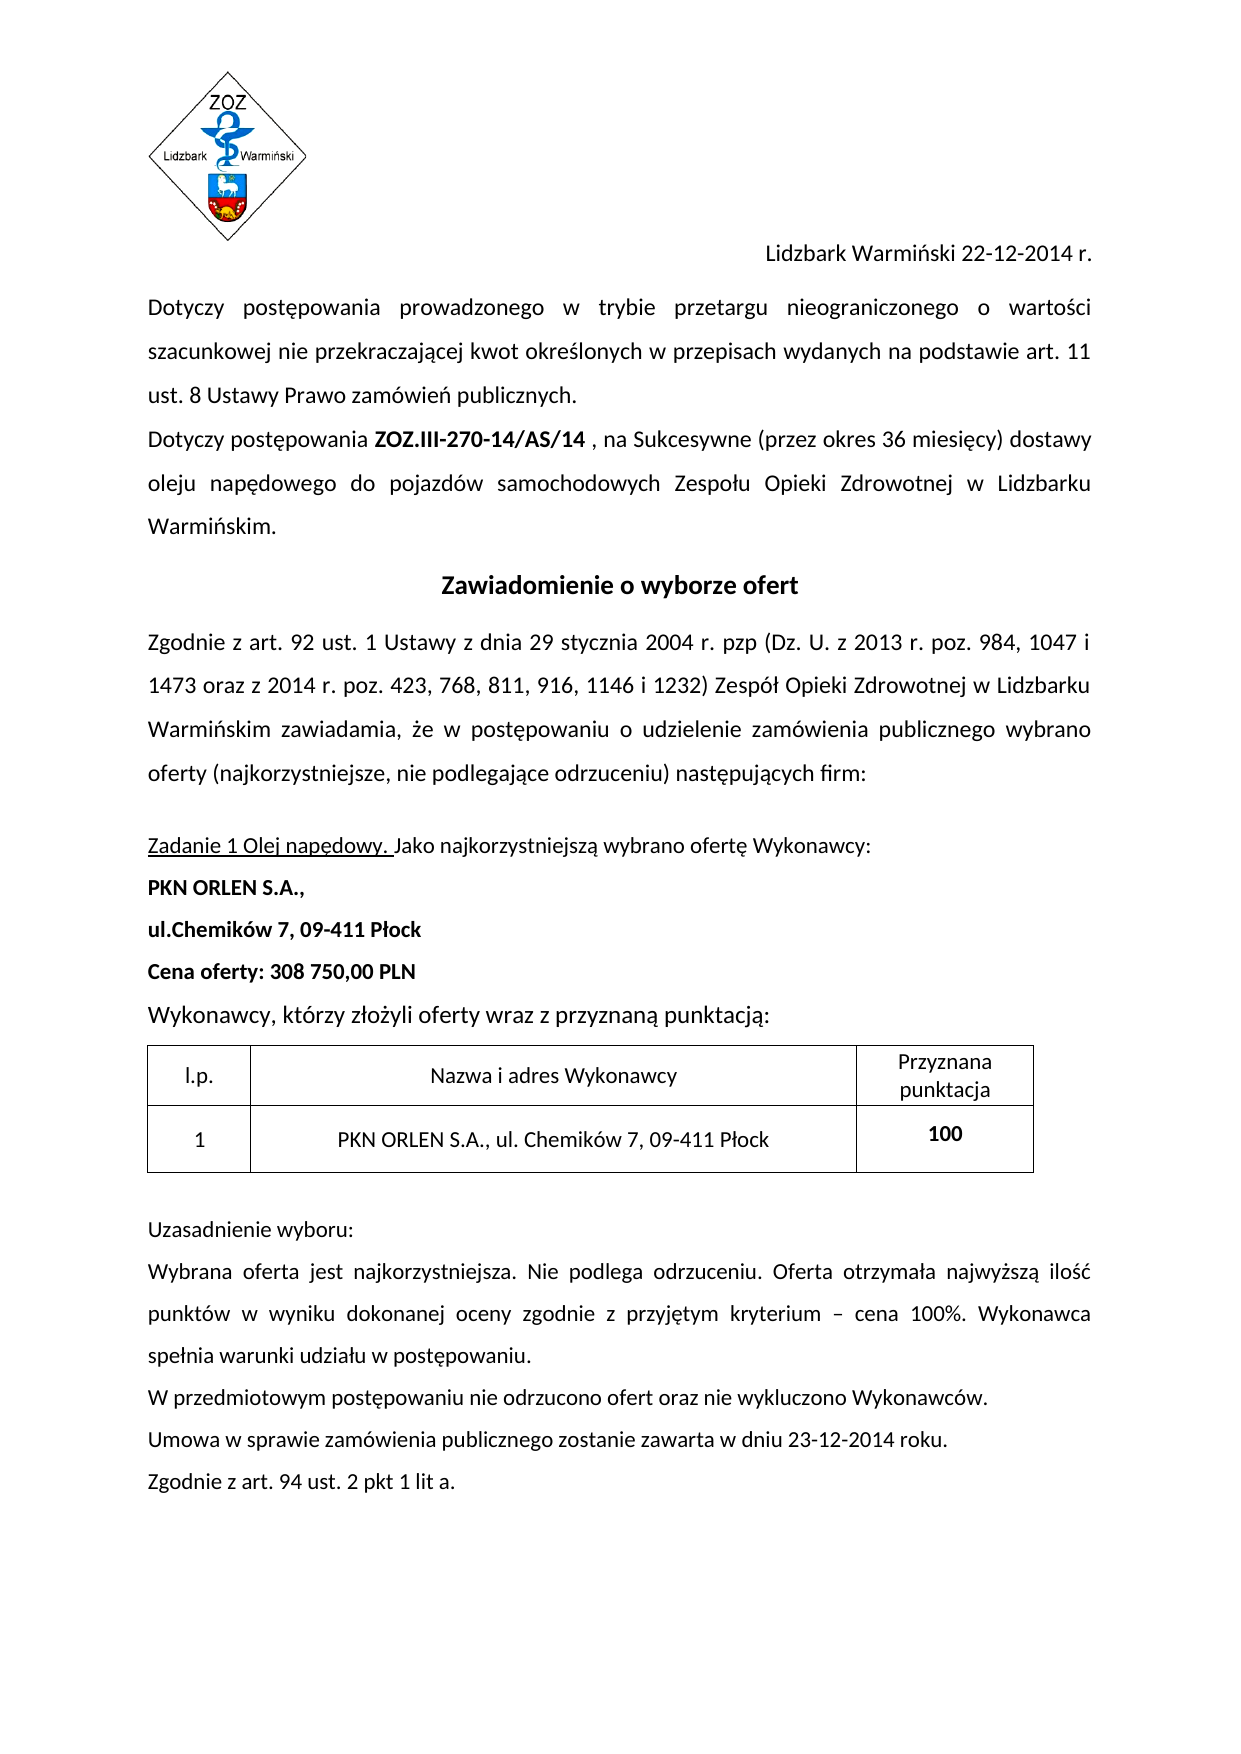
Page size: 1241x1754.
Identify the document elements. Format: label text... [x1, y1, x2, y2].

text Zawiadomienie o wyborze ofert [148, 568, 1093, 601]
table_cell 100 [857, 1106, 1033, 1172]
text Zgodnie z art. 92 ust. 1 Ustawy z dnia 29 stycznia 2004 r. pzp (Dz. U. z 2013 r. poz. 984, 1047 i 1473 oraz z 2014 r. poz. 423, 768, 811, 916, 1146 i 1232) Zespół Opieki Zdrowotnej w Lidzbarku Warmińskim zawiadamia, że w postępowaniu o udzielenie zamówienia publicznego wybrano oferty (najkorzystniejsze, nie podlegające odrzuceniu) następujących firm: [148, 627, 1093, 787]
text Dotyczy postępowania prowadzonego w trybie przetargu nieograniczonego o wartości szacunkowej nie przekraczającej kwot określonych w przepisach wydanych na podstawie art. 11 ust. 8 Ustawy Prawo zamówień publicznych. [148, 292, 1093, 409]
text Wybrana oferta jest najkorzystniejsza. Nie podlega odrzuceniu. Oferta otrzymała najwyższą ilość punktów w wyniku dokonanej oceny zgodnie z przyjętym kryterium – cena 100%. Wykonawca spełnia warunki udziału w postępowaniu. [148, 1257, 1093, 1369]
table_header l.p. [148, 1046, 250, 1105]
text Cena oferty: 308 750,00 PLN [148, 957, 1081, 985]
text PKN ORLEN S.A., [148, 873, 1081, 901]
text W przedmiotowym postępowaniu nie odrzucono ofert oraz nie wykluczono Wykonawców. [148, 1383, 1093, 1411]
table_cell 1 [148, 1106, 250, 1172]
subtitle Dotyczy postępowania ZOZ.III-270-14/AS/14 , na Sukcesywne (przez okres 36 miesięcy) dostawy oleju napędowego do pojazdów samochodowych Zespołu Opieki Zdrowotnej w Lidzbarku Warmińskim. [148, 424, 1093, 541]
text Zadanie 1 Olej napędowy. Jako najkorzystniejszą wybrano ofertę Wykonawcy: [148, 831, 1093, 859]
table_header Nazwa i adres Wykonawcy [251, 1046, 856, 1105]
picture [148, 71, 307, 241]
text ul.Chemików 7, 09-411 Płock [148, 915, 1081, 943]
text Zgodnie z art. 94 ust. 2 pkt 1 lit a. [148, 1467, 1093, 1495]
text Uzasadnienie wyboru: [148, 1215, 1081, 1243]
text Lidzbark Warmiński 22-12-2014 r. [148, 238, 1093, 267]
table_cell PKN ORLEN S.A., ul. Chemików 7, 09-411 Płock [251, 1106, 856, 1172]
text Wykonawcy, którzy złożyli oferty wraz z przyznaną punktacją: [148, 999, 1093, 1030]
table_header Przyznana punktacja [857, 1046, 1033, 1105]
text Umowa w sprawie zamówienia publicznego zostanie zawarta w dniu 23-12-2014 roku. [148, 1425, 1093, 1453]
